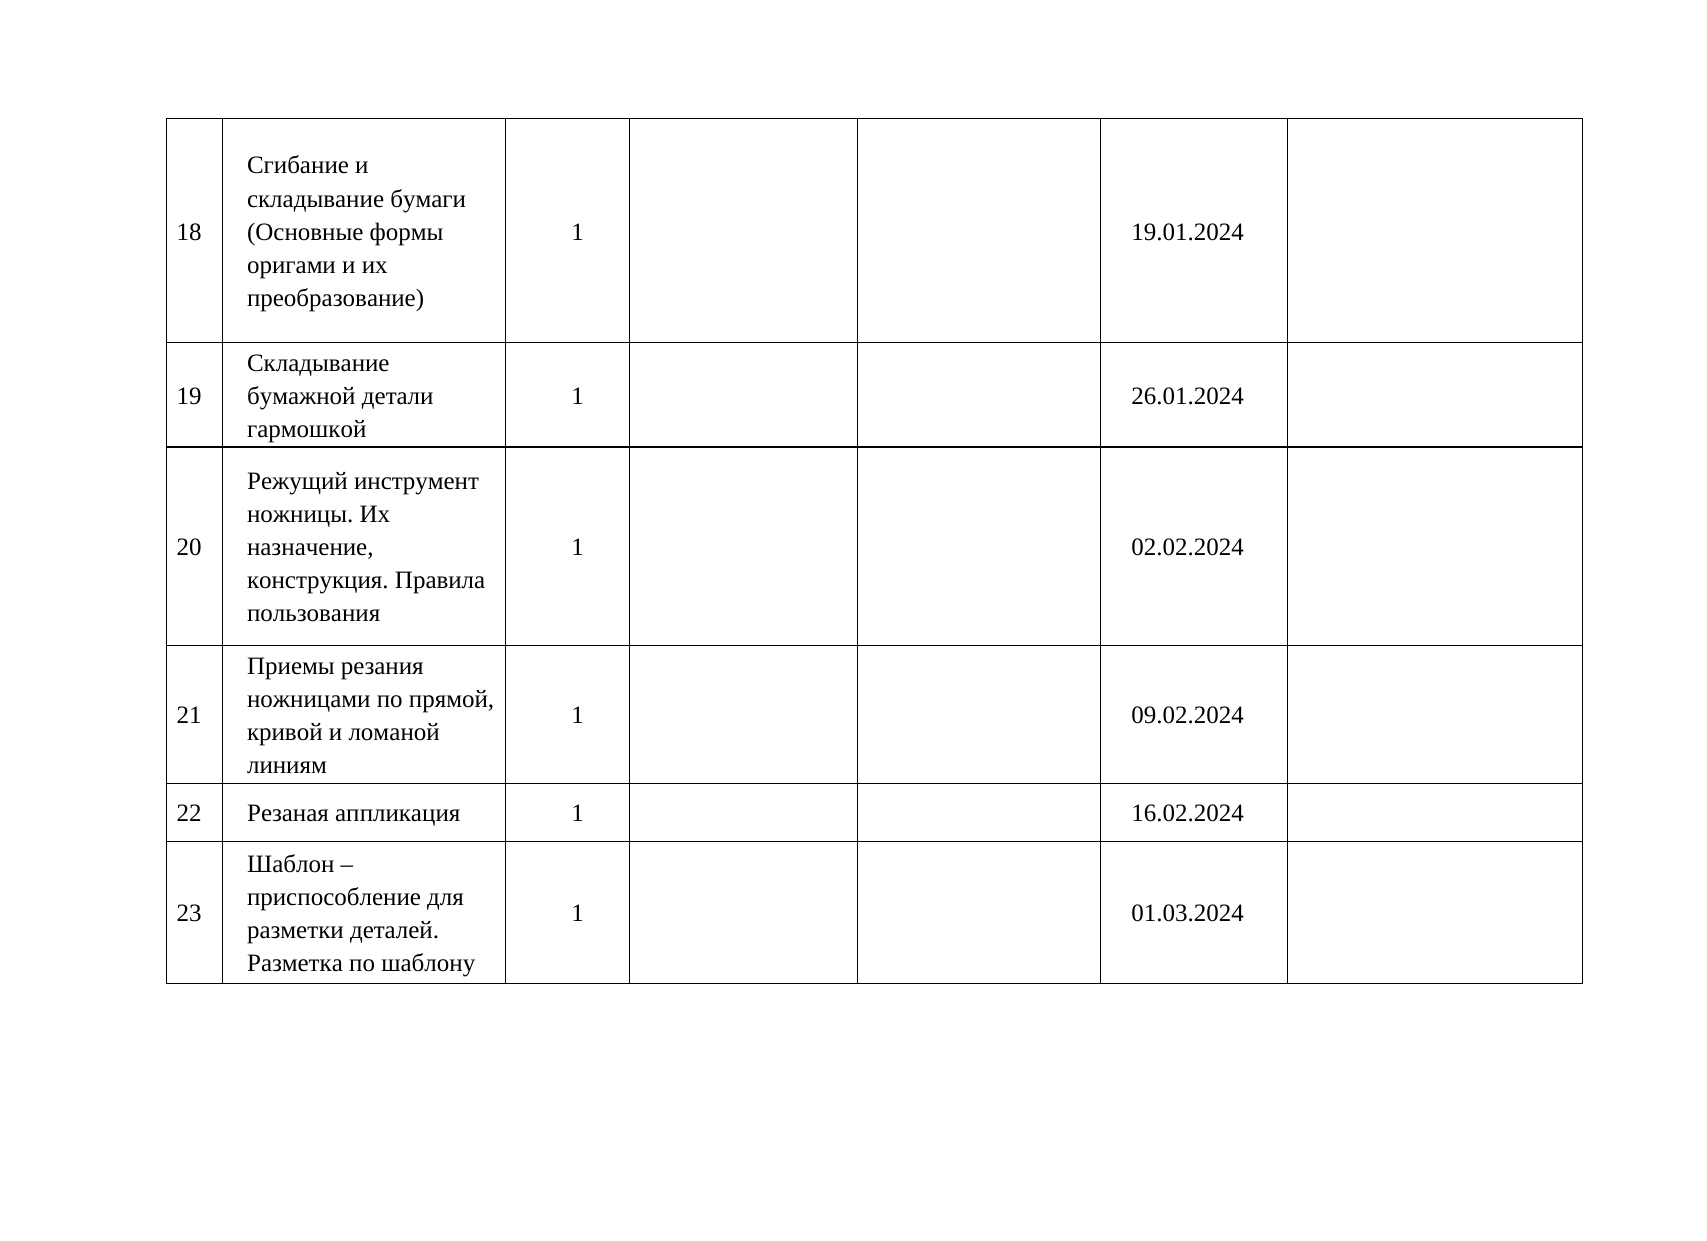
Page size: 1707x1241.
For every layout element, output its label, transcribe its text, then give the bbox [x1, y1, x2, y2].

table_cell [858, 119, 1100, 342]
table_cell [858, 646, 1100, 783]
table_cell 19.01.2024 [1101, 119, 1287, 342]
table_cell 02.02.2024 [1101, 448, 1287, 645]
table_cell [1288, 842, 1582, 983]
table_cell [1288, 343, 1582, 446]
table_cell [1288, 784, 1582, 841]
table_cell [630, 646, 857, 783]
table_cell 16.02.2024 [1101, 784, 1287, 841]
table_cell 20 [167, 448, 222, 645]
table_cell Приемы резания ножницами по прямой, кривой и ломаной линиям [223, 646, 505, 783]
table_cell 18 [167, 119, 222, 342]
table_cell [858, 448, 1100, 645]
table_cell 21 [167, 646, 222, 783]
table_cell [630, 343, 857, 446]
table_cell [1288, 448, 1582, 645]
table_cell [630, 119, 857, 342]
table_cell [630, 448, 857, 645]
table_cell Шаблон – приспособление для разметки деталей. Разметка по шаблону [223, 842, 505, 983]
table_cell 01.03.2024 [1101, 842, 1287, 983]
table_cell 1 [506, 119, 629, 342]
table_cell 26.01.2024 [1101, 343, 1287, 446]
table_cell [858, 343, 1100, 446]
table_cell Складывание бумажной детали гармошкой [223, 343, 505, 446]
table_cell 1 [506, 448, 629, 645]
table_cell Сгибание и складывание бумаги (Основные формы оригами и их преобразование) [223, 119, 505, 342]
table_cell 23 [167, 842, 222, 983]
table_cell Резаная аппликация [223, 784, 505, 841]
table_cell 1 [506, 343, 629, 446]
table_cell [1288, 119, 1582, 342]
table_cell 22 [167, 784, 222, 841]
table_cell [858, 842, 1100, 983]
table_cell [1288, 646, 1582, 783]
table_cell 1 [506, 842, 629, 983]
table_cell 1 [506, 646, 629, 783]
table_cell [630, 842, 857, 983]
table_cell Режущий инструмент ножницы. Их назначение, конструкция. Правила пользования [223, 448, 505, 645]
table_cell [858, 784, 1100, 841]
table_cell 1 [506, 784, 629, 841]
table_cell 19 [167, 343, 222, 446]
table_cell [630, 784, 857, 841]
table_cell 09.02.2024 [1101, 646, 1287, 783]
